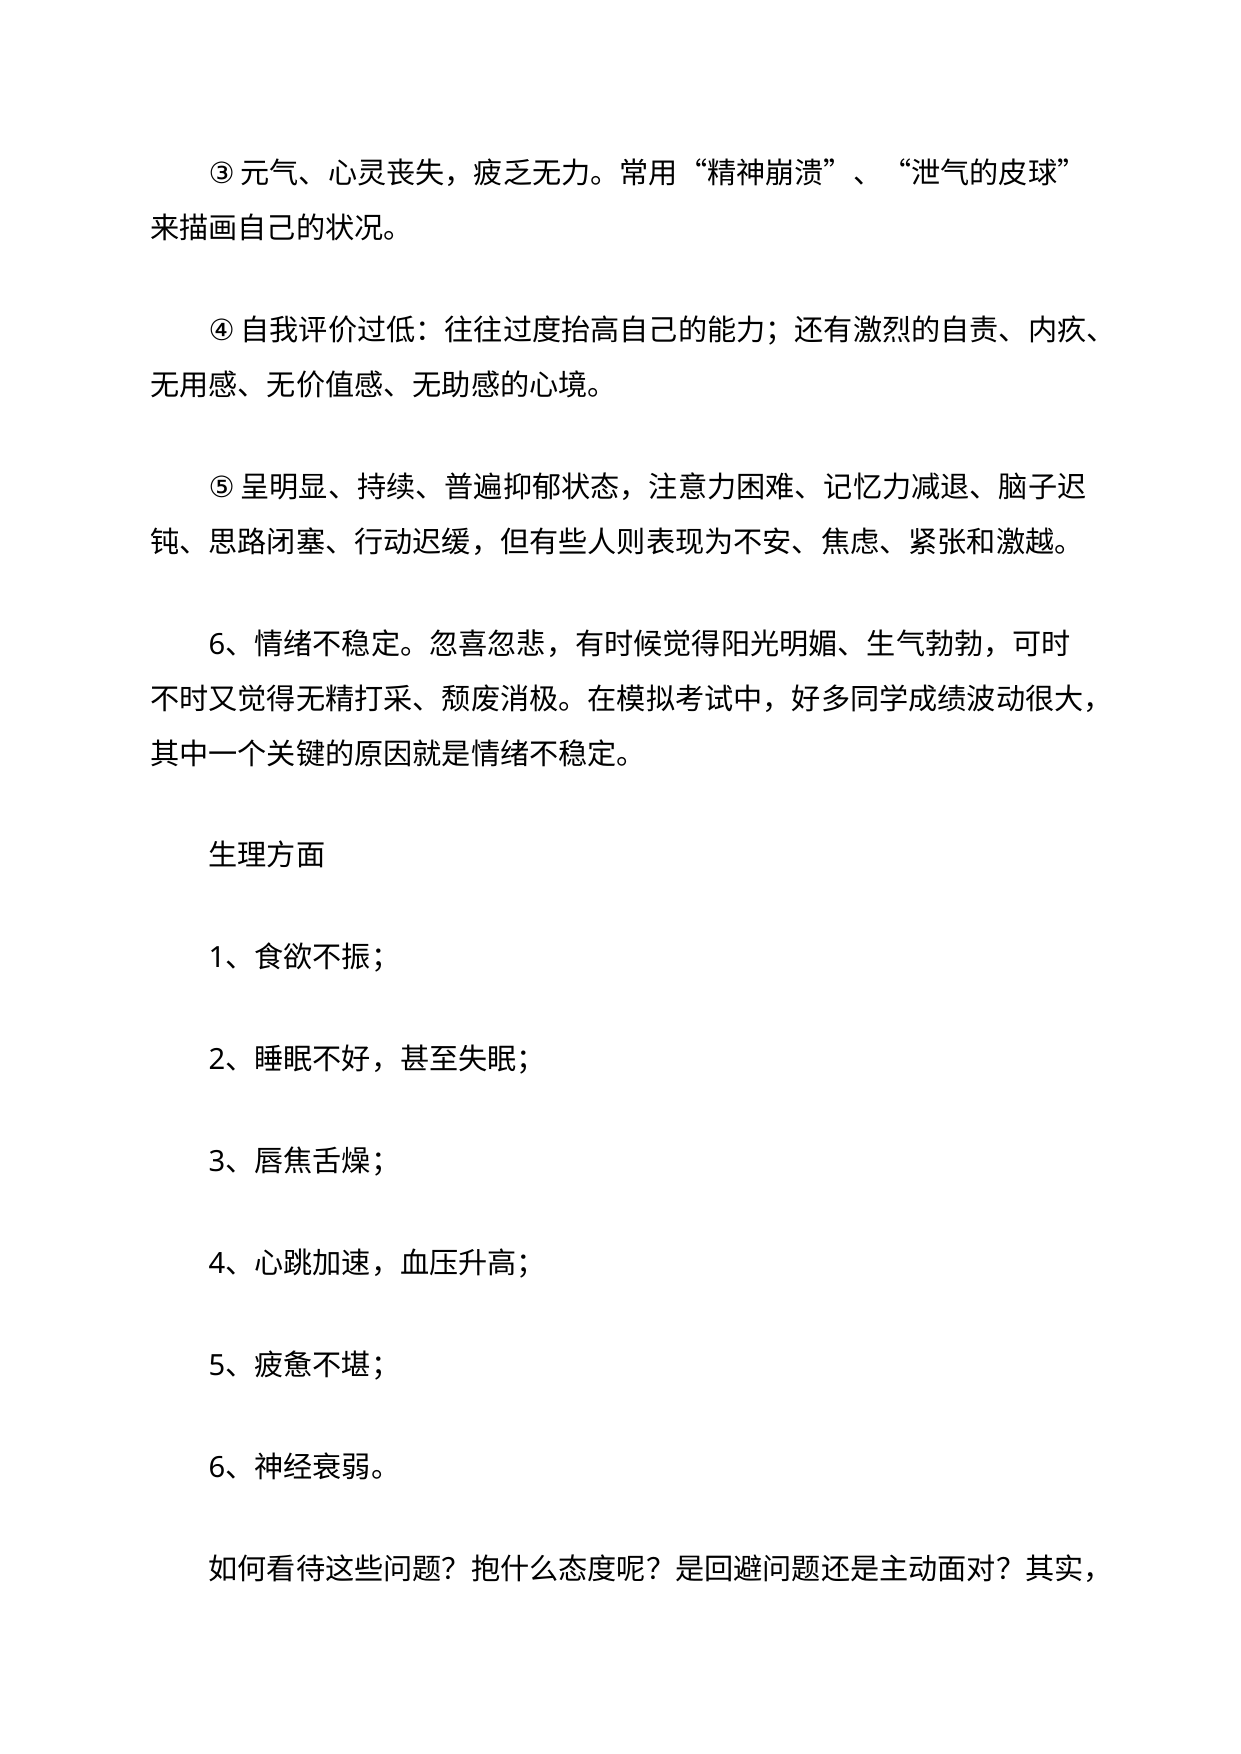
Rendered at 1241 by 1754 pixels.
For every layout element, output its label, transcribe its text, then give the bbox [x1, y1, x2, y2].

text 6、情绪不稳定。忽喜忽悲，有时候觉得阳光明媚、生气勃勃，可时不时又觉得无精打采、颓废消极。在模拟考试中，好多同学成绩波动很大，其中一个关键的原因就是情绪不稳定。 [150, 620, 1090, 772]
text ⑤呈明显、持续、普遍抑郁状态，注意力困难、记忆力减退、脑子迟钝、思路闭塞、行动迟缓，但有些人则表现为不安、焦虑、紧张和激越。 [150, 463, 1090, 561]
text 5、疲惫不堪； [150, 1342, 1090, 1384]
text 1、食欲不振； [150, 934, 1090, 976]
text 6、神经衰弱。 [150, 1444, 1090, 1486]
text ③元气、心灵丧失，疲乏无力。常用“精神崩溃”、“泄气的皮球”来描画自己的状况。 [150, 150, 1090, 247]
text 2、睡眠不好，甚至失眠； [150, 1036, 1090, 1078]
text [150, 1546, 1090, 1588]
text 3、唇焦舌燥； [150, 1138, 1090, 1180]
text ④自我评价过低：往往过度抬高自己的能力；还有激烈的自责、内疚、无用感、无价值感、无助感的心境。 [150, 307, 1090, 404]
text 生理方面 [150, 832, 1090, 874]
text 4、心跳加速，血压升高； [150, 1240, 1090, 1282]
